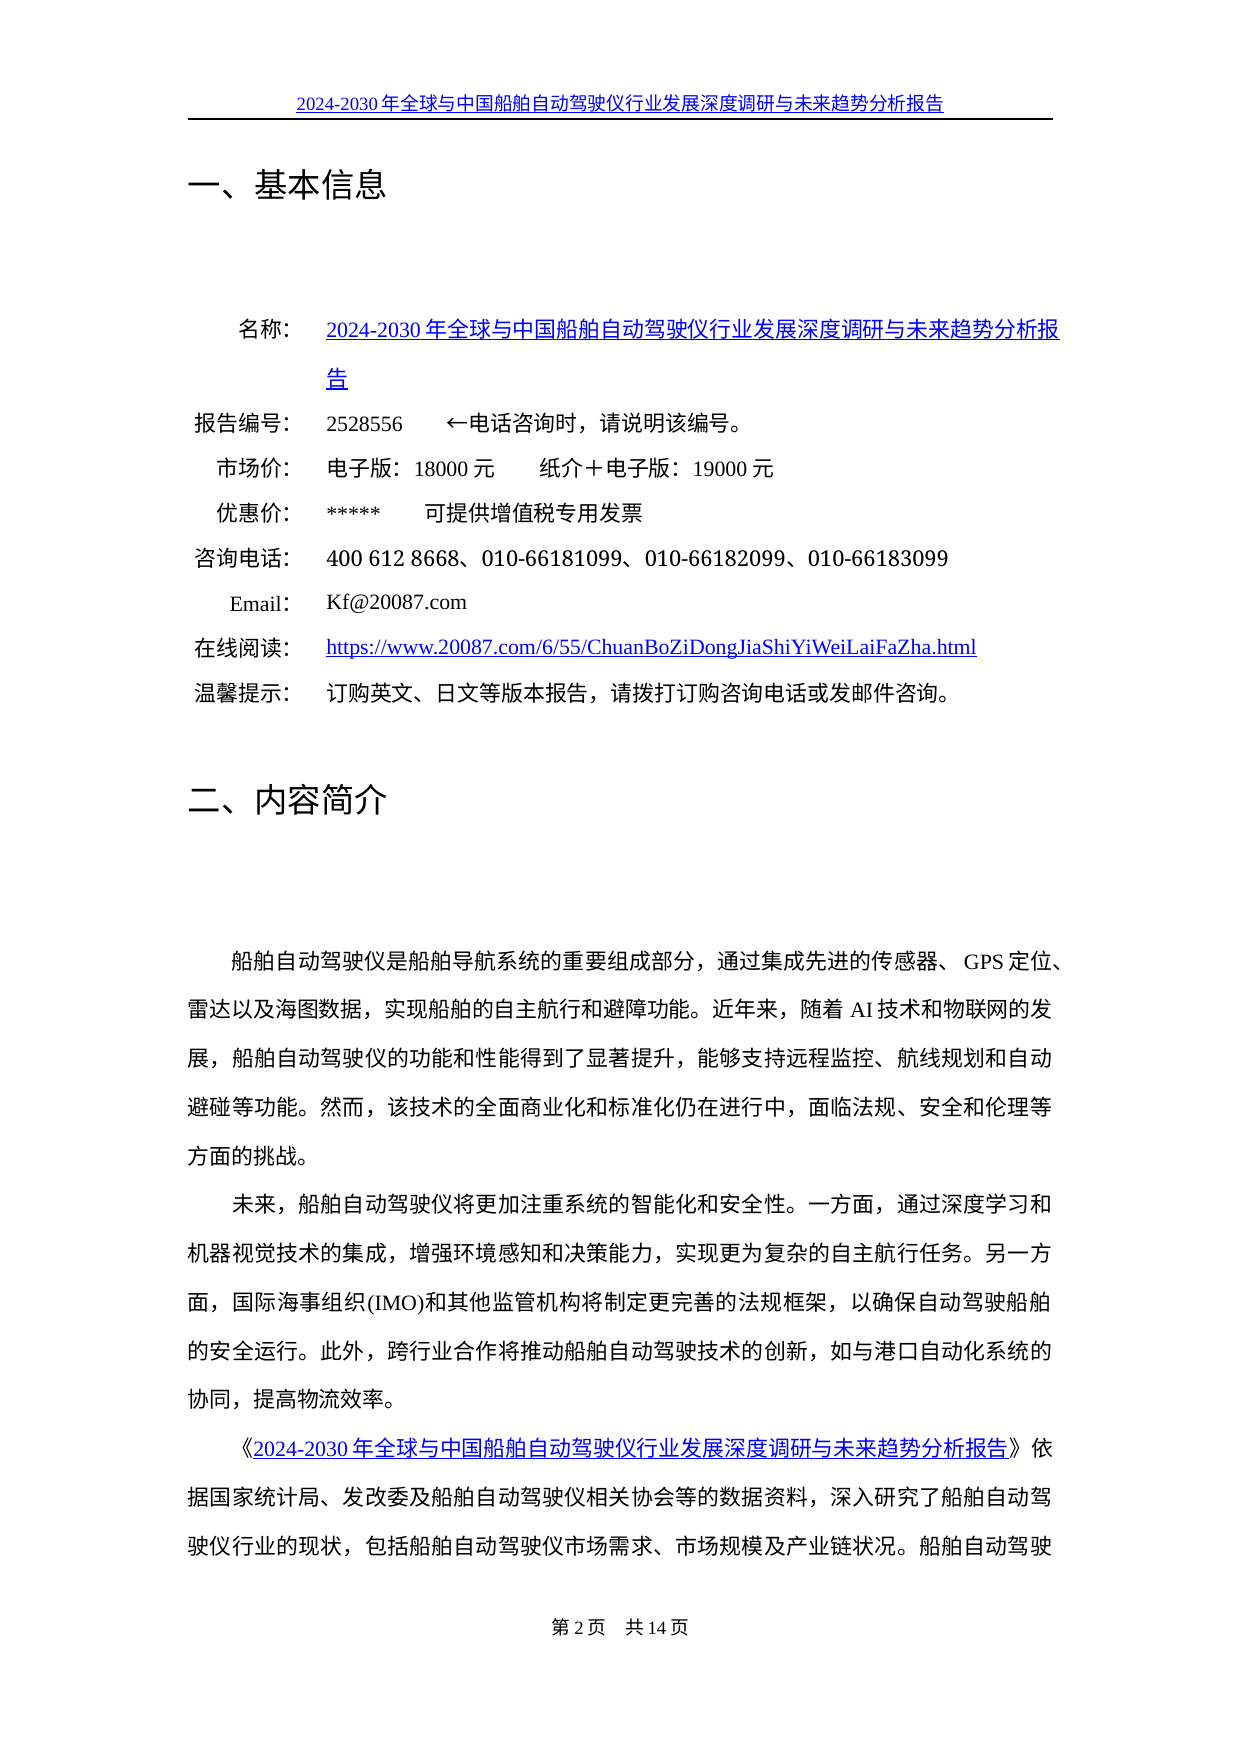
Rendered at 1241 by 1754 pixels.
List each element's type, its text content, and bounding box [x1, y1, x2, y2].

table_cell 订购英文、日文等版本报告，请拨打订购咨询电话或发邮件咨询。 [315, 675, 1073, 720]
table_cell ***** 可提供增值税专用发票 [315, 495, 1073, 540]
table_cell 咨询电话： [167, 540, 315, 585]
table_cell 2528556 ←电话咨询时，请说明该编号。 [315, 405, 1073, 450]
table_cell 400 612 8668、010-66181099、010-66182099、010-66183099 [315, 540, 1073, 585]
table_cell 市场价： [167, 450, 315, 495]
table_cell Kf@20087.com [315, 585, 1073, 630]
table_cell [315, 630, 1073, 675]
table_cell 报告编号： [167, 405, 315, 450]
table_header 名称： [167, 312, 315, 405]
table_header 2024-2030年全球与中国船舶自动驾驶仪行业发展深度调研与未来趋势分析报告 [315, 312, 1073, 405]
table_cell 电子版：18000 元 纸介＋电子版：19000 元 [315, 450, 1073, 495]
title 二、内容简介 [187, 766, 1053, 831]
table_cell 温馨提示： [167, 675, 315, 720]
title 一、基本信息 [187, 150, 1053, 215]
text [187, 943, 1053, 1561]
table_cell 在线阅读： [167, 630, 315, 675]
table_cell 优惠价： [167, 495, 315, 540]
table_cell Email： [167, 585, 315, 630]
